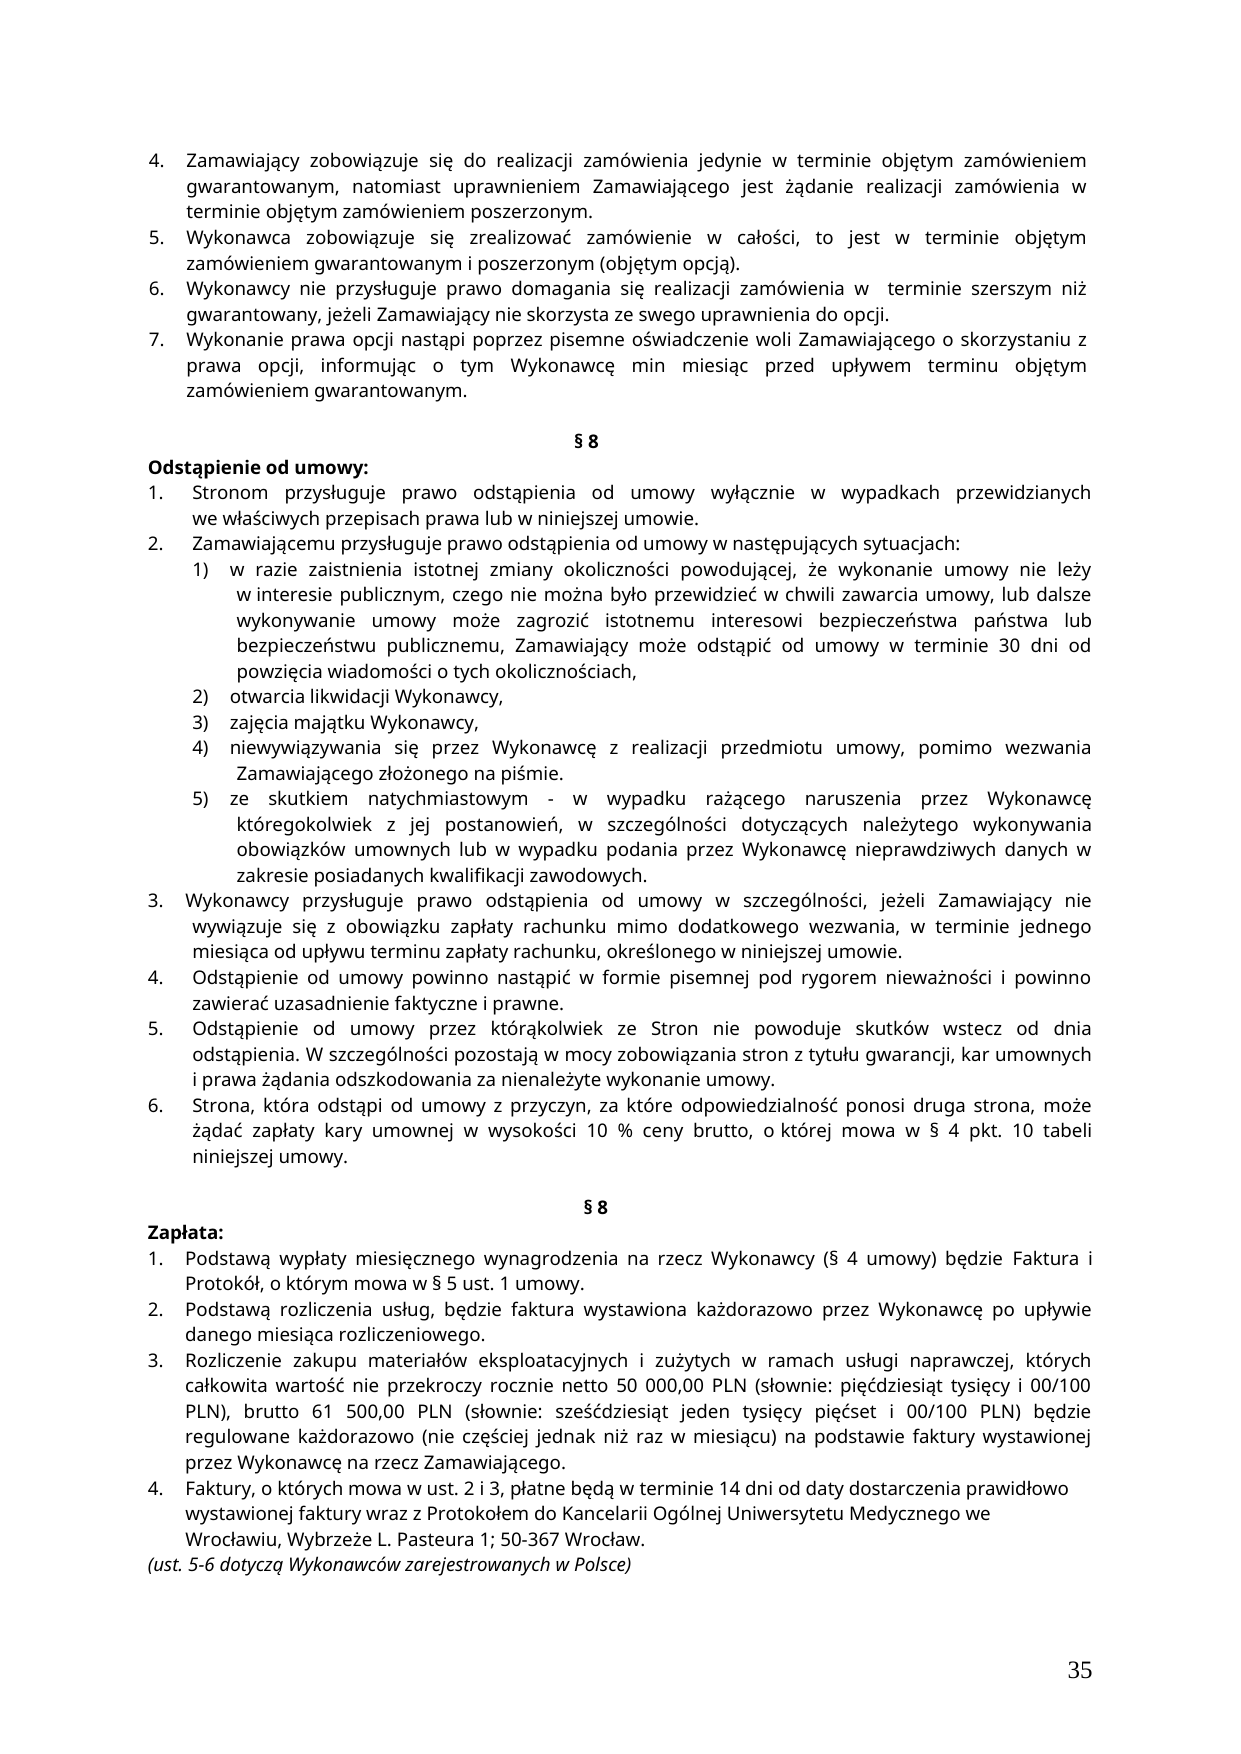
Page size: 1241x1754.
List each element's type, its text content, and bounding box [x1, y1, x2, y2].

list Wykonawcy przysługuje prawo odstąpienia od umowy w szczególności, jeżeli Zamawiający nie wywiązuje się z obowiązku zapłaty rachunku mimo dodatkowego wezwania, w terminie jednego miesiąca od upływu terminu zapłaty rachunku, określonego w niniejszej umowie. [148, 888, 1093, 964]
list Odstąpienie od umowy powinno nastąpić w formie pisemnej pod rygorem nieważności i powinno zawierać uzasadnienie faktyczne i prawne. [148, 964, 1093, 1015]
text (ust. 5-6 dotyczą Wykonawców zarejestrowanych w Polsce) [148, 1551, 1043, 1577]
text Zapłata: [148, 1219, 1043, 1245]
list Odstąpienie od umowy przez którąkolwiek ze Stron nie powoduje skutków wstecz od dnia odstąpienia. W szczególności pozostają w mocy zobowiązania stron z tytułu gwarancji, kar umownych i prawa żądania odszkodowania za nienależyte wykonanie umowy. [148, 1015, 1093, 1092]
list Wykonanie prawa opcji nastąpi poprzez pisemne oświadczenie woli Zamawiającego o skorzystaniu z prawa opcji, informując o tym Wykonawcę min miesiąc przed upływem terminu objętym zamówieniem gwarantowanym. [149, 326, 1088, 403]
list zajęcia majątku Wykonawcy, [192, 709, 1093, 735]
list Strona, która odstąpi od umowy z przyczyn, za które odpowiedzialność ponosi druga strona, może żądać zapłaty kary umownej w wysokości 10 % ceny brutto, o której mowa w § 4 pkt. 10 tabeli niniejszej umowy. [148, 1092, 1093, 1168]
text § 8 [148, 1194, 1043, 1219]
list Podstawą rozliczenia usług, będzie faktura wystawiona każdorazowo przez Wykonawcę po upływie danego miesiąca rozliczeniowego. [148, 1296, 1093, 1347]
text Odstąpienie od umowy: [148, 454, 1043, 479]
list otwarcia likwidacji Wykonawcy, [192, 684, 1093, 709]
list Podstawą wypłaty miesięcznego wynagrodzenia na rzecz Wykonawcy (§ 4 umowy) będzie Faktura i Protokół, o którym mowa w § 5 ust. 1 umowy. [148, 1245, 1093, 1296]
list Wykonawca zobowiązuje się zrealizować zamówienie w całości, to jest w terminie objętym zamówieniem gwarantowanym i poszerzonym (objętym opcją). [149, 224, 1088, 275]
list w razie zaistnienia istotnej zmiany okoliczności powodującej, że wykonanie umowy nie leży w interesie publicznym, czego nie można było przewidzieć w chwili zawarcia umowy, lub dalsze wykonywanie umowy może zagrozić istotnemu interesowi bezpieczeństwa państwa lub bezpieczeństwu publicznemu, Zamawiający może odstąpić od umowy w terminie 30 dni od powzięcia wiadomości o tych okolicznościach, [192, 556, 1093, 684]
list niewywiązywania się przez Wykonawcę z realizacji przedmiotu umowy, pomimo wezwania Zamawiającego złożonego na piśmie. [192, 735, 1093, 786]
list Zamawiającemu przysługuje prawo odstąpienia od umowy w następujących sytuacjach: [148, 531, 1093, 556]
list ze skutkiem natychmiastowym - w wypadku rażącego naruszenia przez Wykonawcę któregokolwiek z jej postanowień, w szczególności dotyczących należytego wykonywania obowiązków umownych lub w wypadku podania przez Wykonawcę nieprawdziwych danych w zakresie posiadanych kwalifikacji zawodowych. [192, 786, 1093, 888]
text § 8 [129, 428, 1043, 454]
list Faktury, o których mowa w ust. 2 i 3, płatne będą w terminie 14 dni od daty dostarczenia prawidłowo wystawionej faktury wraz z Protokołem do Kancelarii Ogólnej Uniwersytetu Medycznego we Wrocławiu, Wybrzeże L. Pasteura 1; 50-367 Wrocław. [148, 1475, 1093, 1551]
list Stronom przysługuje prawo odstąpienia od umowy wyłącznie w wypadkach przewidzianych we właściwych przepisach prawa lub w niniejszej umowie. [148, 479, 1093, 531]
list Wykonawcy nie przysługuje prawo domagania się realizacji zamówienia w terminie szerszym niż gwarantowany, jeżeli Zamawiający nie skorzysta ze swego uprawnienia do opcji. [149, 275, 1088, 326]
list Rozliczenie zakupu materiałów eksploatacyjnych i zużytych w ramach usługi naprawczej, których całkowita wartość nie przekroczy rocznie netto 50 000,00 PLN (słownie: pięćdziesiąt tysięcy i 00/100 PLN), brutto 61 500,00 PLN (słownie: sześćdziesiąt jeden tysięcy pięćset i 00/100 PLN) będzie regulowane każdorazowo (nie częściej jednak niż raz w miesiącu) na podstawie faktury wystawionej przez Wykonawcę na rzecz Zamawiającego. [148, 1347, 1093, 1475]
list Zamawiający zobowiązuje się do realizacji zamówienia jedynie w terminie objętym zamówieniem gwarantowanym, natomiast uprawnieniem Zamawiającego jest żądanie realizacji zamówienia w terminie objętym zamówieniem poszerzonym. [149, 148, 1088, 224]
